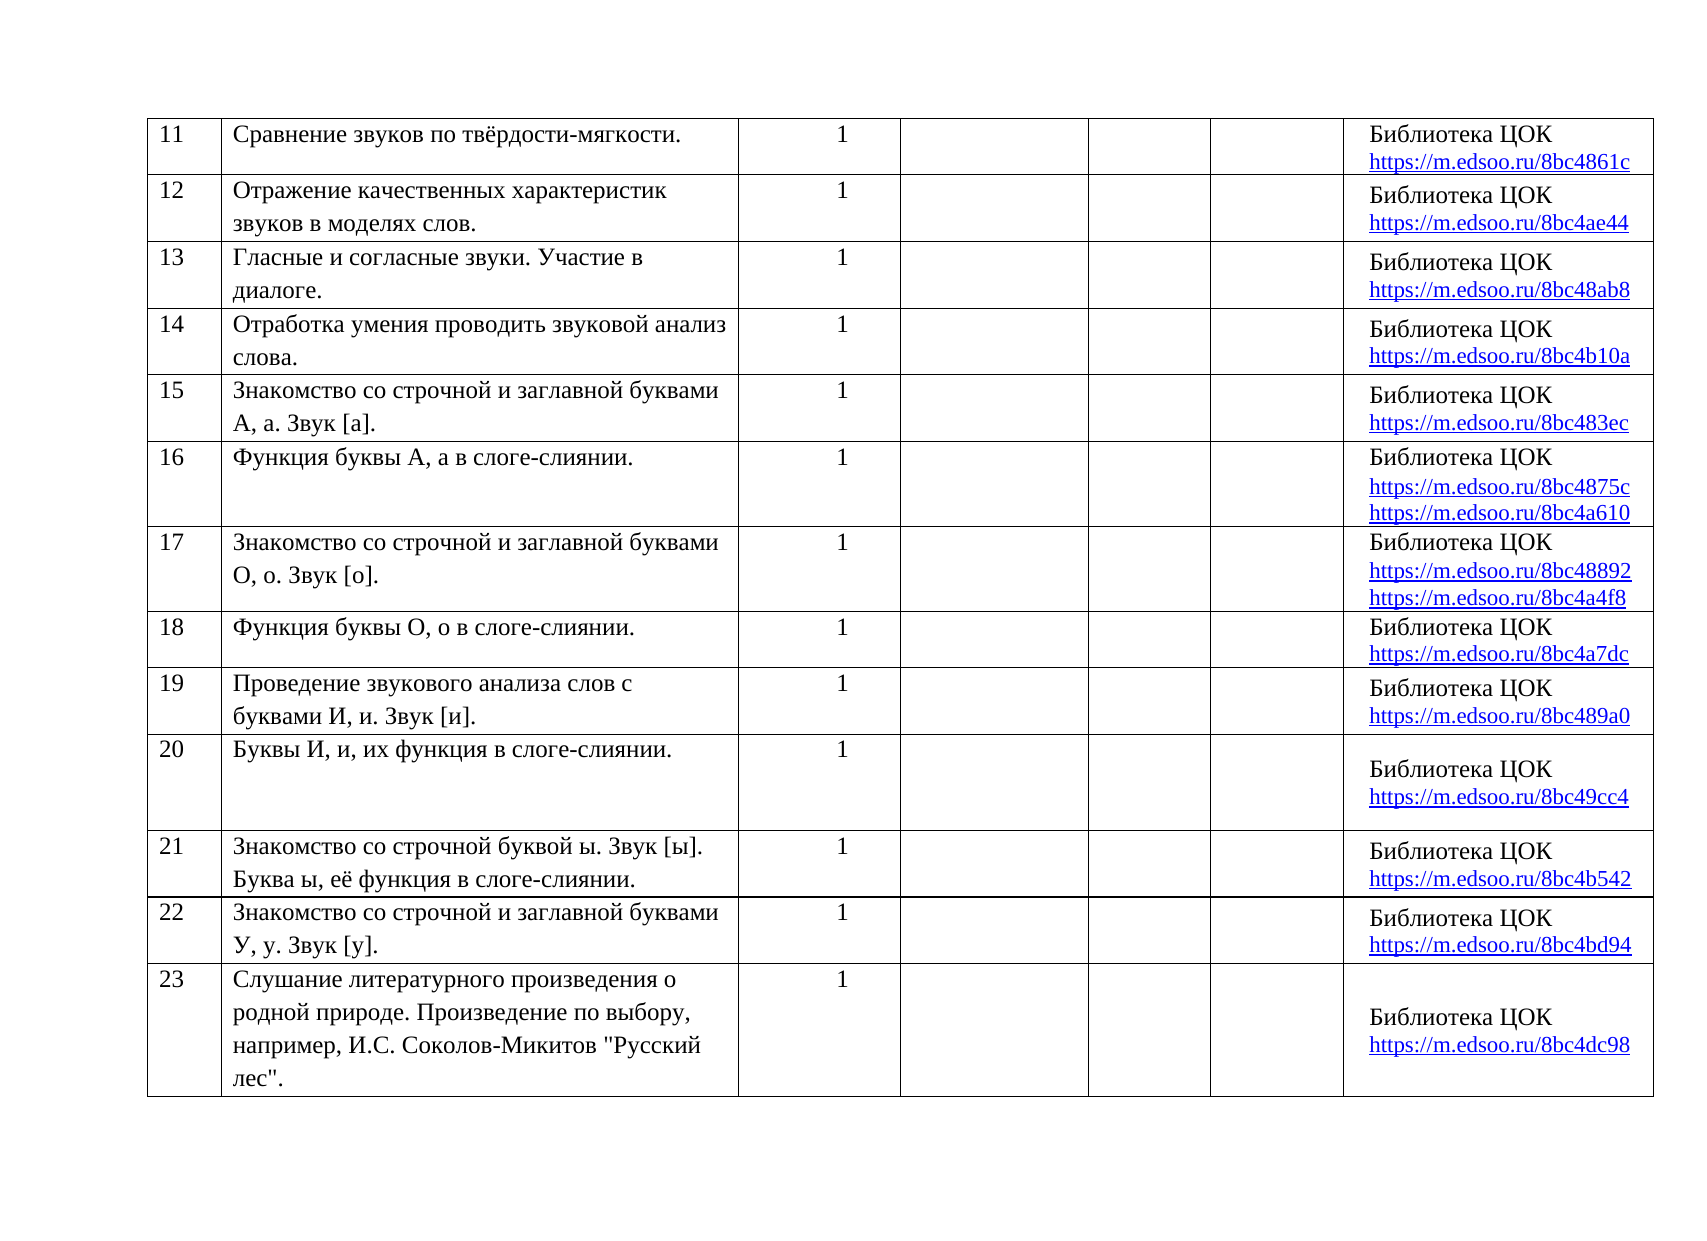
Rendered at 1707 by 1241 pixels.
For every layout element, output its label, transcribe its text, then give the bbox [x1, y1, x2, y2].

table_cell 1 [739, 309, 900, 374]
table_cell [1211, 175, 1343, 241]
table_cell [1211, 309, 1343, 374]
table_cell 1 [739, 964, 900, 1096]
table_cell 12 [148, 175, 221, 241]
table_cell [1089, 175, 1210, 241]
table_cell 1 [739, 898, 900, 963]
table_cell 17 [148, 527, 221, 611]
table_cell Библиотека ЦОК https://m.edsoo.ru/8bc48ab8 [1344, 242, 1653, 308]
table_cell Библиотека ЦОК https://m.edsoo.ru/8bc489a0 [1344, 668, 1653, 733]
table_cell Сравнение звуков по твёрдости-мягкости. [222, 119, 738, 174]
table_cell Библиотека ЦОК https://m.edsoo.ru/8bc483ec [1344, 375, 1653, 441]
table_cell Библиотека ЦОК https://m.edsoo.ru/8bc48892 https://m.edsoo.ru/8bc4a4f8 [1344, 527, 1653, 611]
table_cell [901, 242, 1088, 308]
table_cell [1089, 964, 1210, 1096]
table_cell [1211, 668, 1343, 733]
table_cell 19 [148, 668, 221, 733]
table_cell [1089, 612, 1210, 667]
table_cell Библиотека ЦОК https://m.edsoo.ru/8bc4861c [1344, 119, 1653, 174]
table_cell [1089, 527, 1210, 611]
table_cell [1211, 612, 1343, 667]
table_cell 1 [739, 242, 900, 308]
table_cell [1211, 964, 1343, 1096]
table_cell [1089, 668, 1210, 733]
table_cell [901, 442, 1088, 526]
table_cell [1211, 527, 1343, 611]
table_cell [1211, 375, 1343, 441]
table_cell [1211, 119, 1343, 174]
table_cell 1 [739, 668, 900, 733]
table_cell [1211, 898, 1343, 963]
table_cell 1 [739, 527, 900, 611]
table_cell 22 [148, 898, 221, 963]
table_cell [1089, 735, 1210, 830]
table_cell Гласные и согласные звуки. Участие в диалоге. [222, 242, 738, 308]
table_cell [1089, 309, 1210, 374]
table_cell Библиотека ЦОК https://m.edsoo.ru/8bc4875c https://m.edsoo.ru/8bc4a610 [1344, 442, 1653, 526]
table_cell Знакомство со строчной и заглавной буквами А, а. Звук [а]. [222, 375, 738, 441]
table_cell Буквы И, и, их функция в слоге-слиянии. [222, 735, 738, 830]
table_cell [1089, 442, 1210, 526]
table_cell [901, 309, 1088, 374]
table_cell [1211, 735, 1343, 830]
table_cell [901, 612, 1088, 667]
table_cell 11 [148, 119, 221, 174]
table_cell [1211, 242, 1343, 308]
table_cell [1089, 242, 1210, 308]
table_cell 18 [148, 612, 221, 667]
table_cell 1 [739, 735, 900, 830]
table_cell 1 [739, 442, 900, 526]
table_cell Функция буквы О, о в слоге-слиянии. [222, 612, 738, 667]
table_cell Библиотека ЦОК https://m.edsoo.ru/8bc49cc4 [1344, 735, 1653, 830]
table_cell [901, 964, 1088, 1096]
table_cell Знакомство со строчной и заглавной буквами У, у. Звук [у]. [222, 898, 738, 963]
table_cell [1089, 375, 1210, 441]
table_cell Библиотека ЦОК https://m.edsoo.ru/8bc4dc98 [1344, 964, 1653, 1096]
table_cell 1 [739, 119, 900, 174]
table_cell 15 [148, 375, 221, 441]
table_cell [901, 898, 1088, 963]
table_cell 1 [739, 375, 900, 441]
table_cell [901, 527, 1088, 611]
table_cell Библиотека ЦОК https://m.edsoo.ru/8bc4ae44 [1344, 175, 1653, 241]
table_cell Знакомство со строчной буквой ы. Звук [ы]. Буква ы, её функция в слоге-слиянии. [222, 831, 738, 896]
table_cell [1089, 898, 1210, 963]
table_cell [901, 375, 1088, 441]
table_cell 16 [148, 442, 221, 526]
table_cell Отражение качественных характеристик звуков в моделях слов. [222, 175, 738, 241]
table_cell 13 [148, 242, 221, 308]
table_cell Функция буквы А, а в слоге-слиянии. [222, 442, 738, 526]
table_cell [901, 831, 1088, 896]
table_cell 1 [739, 175, 900, 241]
table_cell [901, 175, 1088, 241]
table_cell [1211, 831, 1343, 896]
table_cell [1089, 119, 1210, 174]
table_cell Библиотека ЦОК https://m.edsoo.ru/8bc4b542 [1344, 831, 1653, 896]
table_cell [901, 119, 1088, 174]
table_cell Проведение звукового анализа слов с буквами И, и. Звук [и]. [222, 668, 738, 733]
table_cell Знакомство со строчной и заглавной буквами О, о. Звук [о]. [222, 527, 738, 611]
table_cell [1211, 442, 1343, 526]
table_cell 14 [148, 309, 221, 374]
table_cell 1 [739, 831, 900, 896]
table_cell 20 [148, 735, 221, 830]
table_cell Слушание литературного произведения о родной природе. Произведение по выбору, например, И.С. Соколов-Микитов "Русский лес". [222, 964, 738, 1096]
table_cell [901, 735, 1088, 830]
table_cell [901, 668, 1088, 733]
table_cell Библиотека ЦОК https://m.edsoo.ru/8bc4bd94 [1344, 898, 1653, 963]
table_cell Библиотека ЦОК https://m.edsoo.ru/8bc4b10a [1344, 309, 1653, 374]
table_cell 21 [148, 831, 221, 896]
table_cell 1 [739, 612, 900, 667]
table_cell Библиотека ЦОК https://m.edsoo.ru/8bc4a7dc [1344, 612, 1653, 667]
table_cell [1089, 831, 1210, 896]
table_cell Отработка умения проводить звуковой анализ слова. [222, 309, 738, 374]
table_cell 23 [148, 964, 221, 1096]
